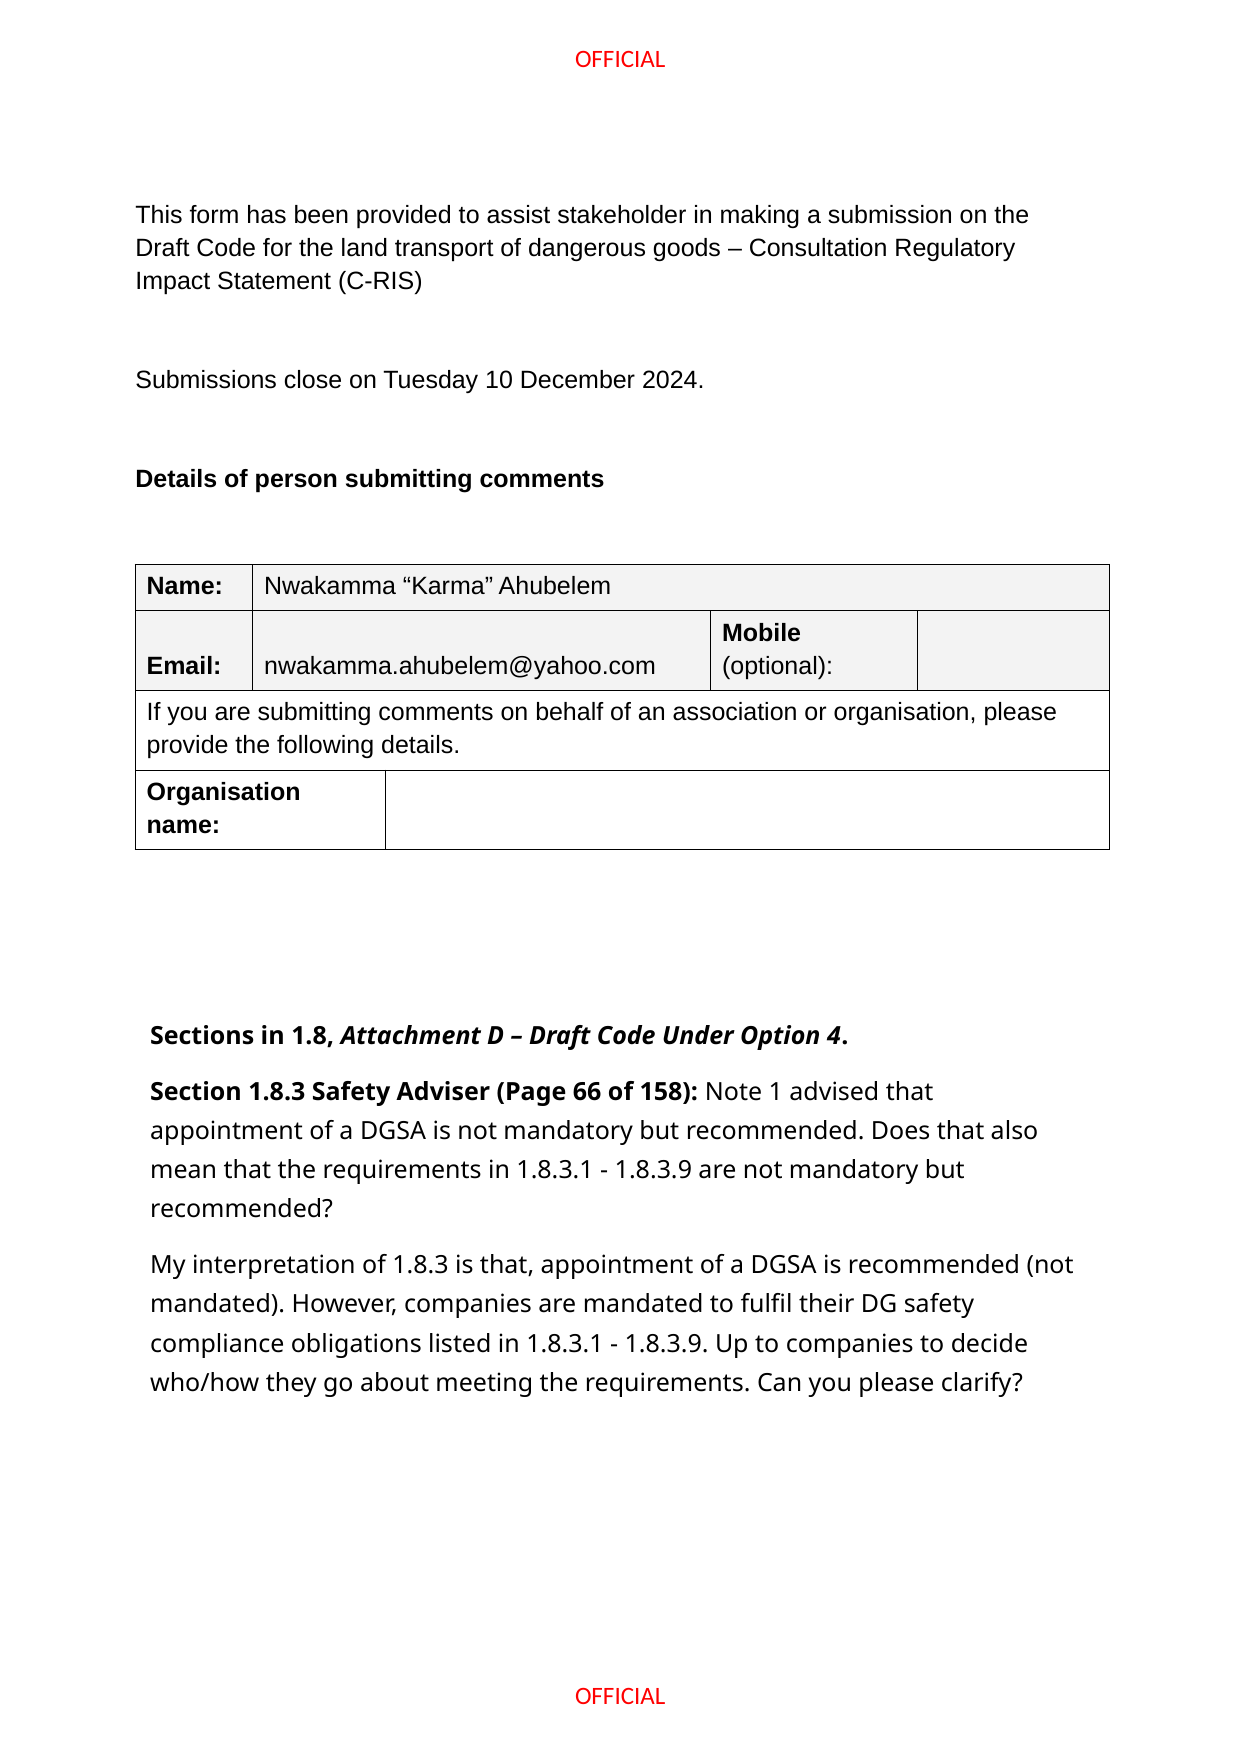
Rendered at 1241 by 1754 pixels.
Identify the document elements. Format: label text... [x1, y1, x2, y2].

table_cell [918, 611, 1109, 690]
text Details of person submitting comments [135, 464, 1090, 493]
table_header Nwakamma “Karma” Ahubelem [253, 565, 1109, 610]
table_header Name: [136, 565, 252, 610]
text This form has been provided to assist stakeholder in making a submission on the Draft Code for the land transport of dangerous goods – Consultation Regulatory Impact Statement (C-RIS) [135, 200, 1090, 294]
table_cell If you are submitting comments on behalf of an association or organisation, please provide the following details. [136, 691, 1109, 769]
table_cell Organisation name: [136, 771, 385, 849]
text Section 1.8.3 Safety Adviser (Page 66 of 158): Note 1 advised that appointment of a DGSA is not mandatory but recommended. Does that also mean that the requirements in 1.8.3.1 - 1.8.3.9 are not mandatory but recommended? [150, 1073, 1090, 1225]
table_cell Mobile (optional): [711, 611, 917, 690]
text Sections in 1.8, Attachment D – Draft Code Under Option 4. [150, 1018, 1090, 1052]
table_cell [386, 771, 1109, 849]
table_cell nwakamma.ahubelem@yahoo.com [253, 611, 710, 690]
text My interpretation of 1.8.3 is that, appointment of a DGSA is recommended (not mandated). However, companies are mandated to fulfil their DG safety compliance obligations listed in 1.8.3.1 - 1.8.3.9. Up to companies to decide who/how they go about meeting the requirements. Can you please clarify? [150, 1247, 1090, 1398]
table_cell Email: [136, 611, 252, 690]
text Submissions close on Tuesday 10 December 2024. [135, 365, 1090, 394]
